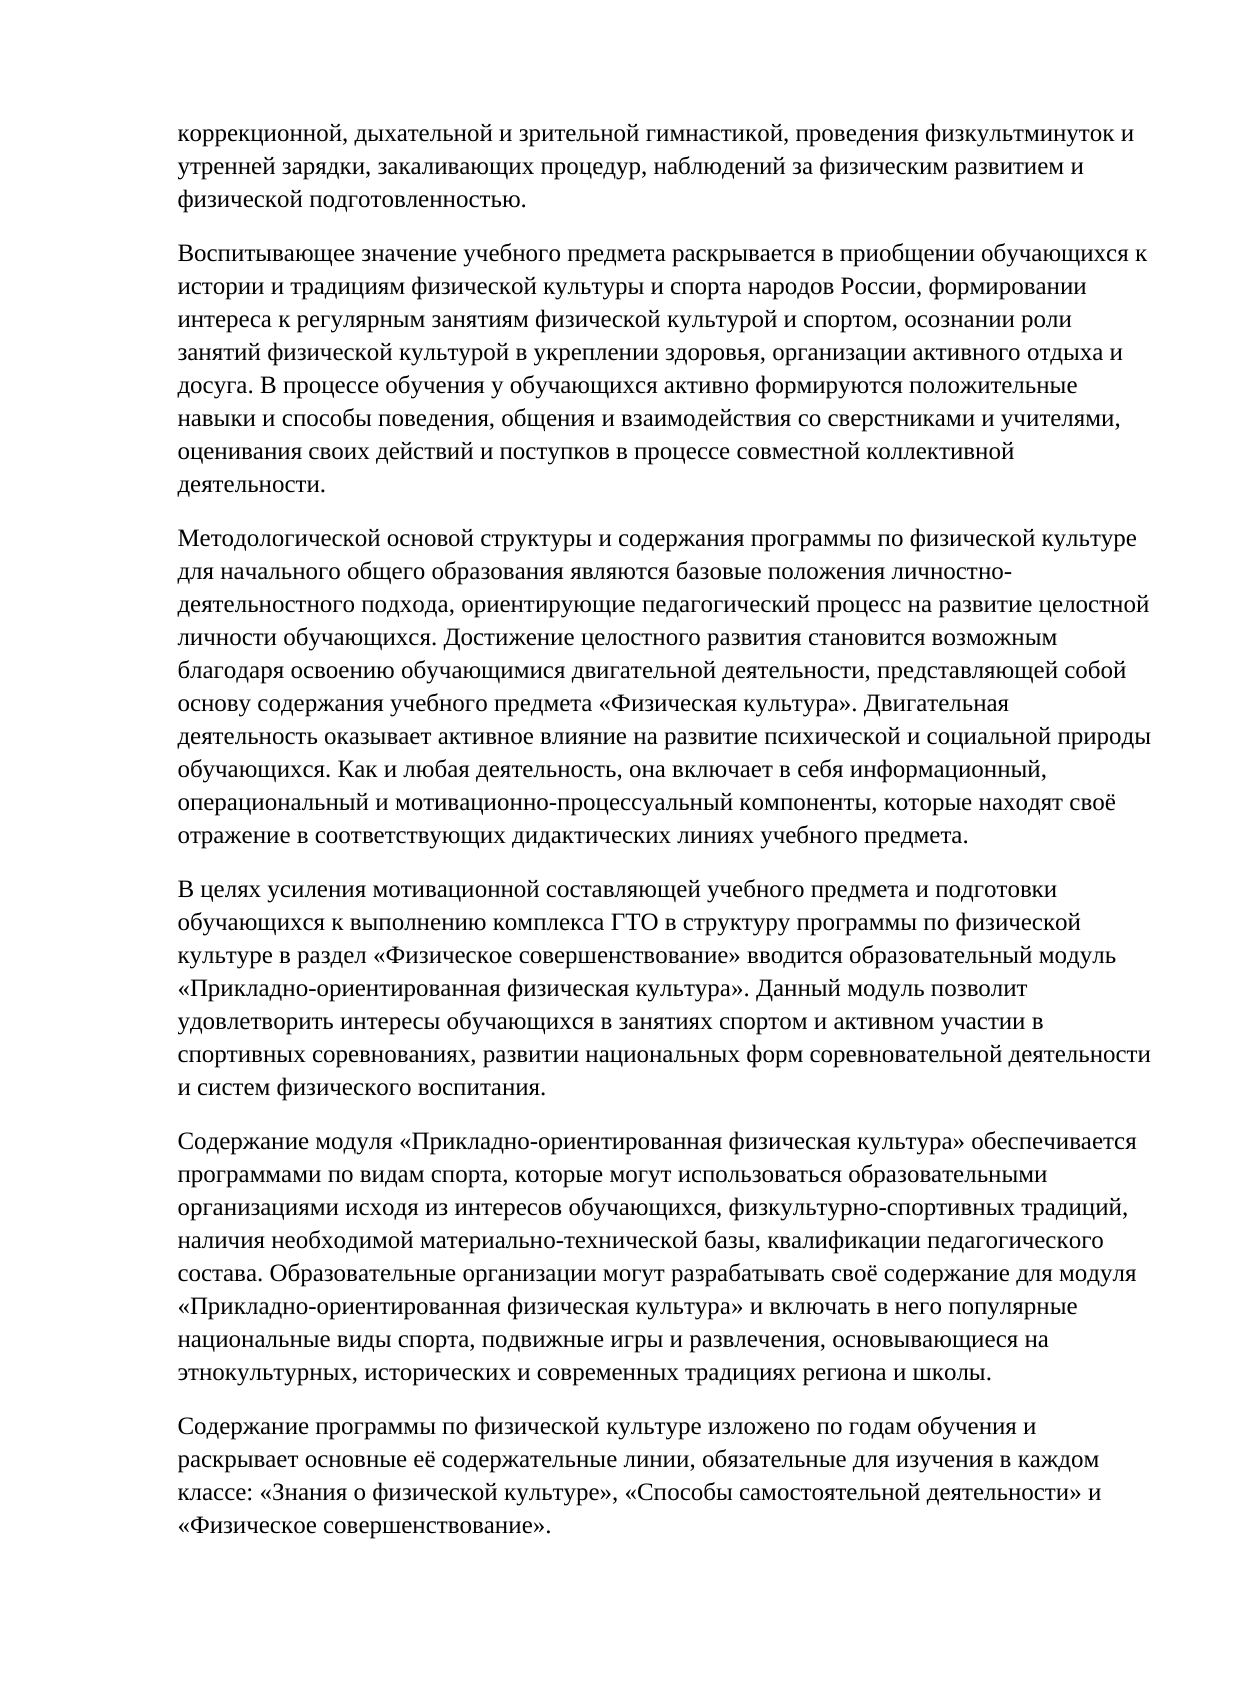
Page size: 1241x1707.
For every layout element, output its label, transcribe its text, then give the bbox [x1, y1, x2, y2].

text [177, 118, 1152, 213]
text Воспитывающее значение учебного предмета раскрывается в приобщении обучающихся к истории и традициям физической культуры и спорта народов России, формировании интереса к регулярным занятиям физической культурой и спортом, осознании роли занятий физической культурой в укреплении здоровья, организации активного отдыха и досуга. В процессе обучения у обучающихся активно формируются положительные навыки и способы поведения, общения и взаимодействия со сверстниками и учителями, оценивания своих действий и поступков в процессе совместной коллективной деятельности. [177, 238, 1152, 498]
text Содержание модуля «Прикладно-ориентированная физическая культура» обеспечивается программами по видам спорта, которые могут использоваться образовательными организациями исходя из интересов обучающихся, физкультурно-спортивных традиций, наличия необходимой материально-технической базы, квалификации педагогического состава. Образовательные организации могут разрабатывать своё содержание для модуля «Прикладно-ориентированная физическая культура» и включать в него популярные национальные виды спорта, подвижные игры и развлечения, основывающиеся на этнокультурных, исторических и современных традициях региона и школы. [177, 1126, 1152, 1386]
text Содержание программы по физической культуре изложено по годам обучения и раскрывает основные её содержательные линии, обязательные для изучения в каждом классе: «Знания о физической культуре», «Способы самостоятельной деятельности» и «Физическое совершенствование». [177, 1411, 1152, 1539]
text Методологической основой структуры и содержания программы по физической культуре для начального общего образования являются базовые положения личностно-деятельностного подхода, ориентирующие педагогический процесс на развитие целостной личности обучающихся. Достижение целостного развития становится возможным благодаря освоению обучающимися двигательной деятельности, представляющей собой основу содержания учебного предмета «Физическая культура». Двигательная деятельность оказывает активное влияние на развитие психической и социальной природы обучающихся. Как и любая деятельность, она включает в себя информационный, операциональный и мотивационно-процессуальный компоненты, которые находят своё отражение в соответствующих дидактических линиях учебного предмета. [177, 523, 1152, 849]
text В целях усиления мотивационной составляющей учебного предмета и подготовки обучающихся к выполнению комплекса ГТО в структуру программы по физической культуре в раздел «Физическое совершенствование» вводится образовательный модуль «Прикладно-ориентированная физическая культура». Данный модуль позволит удовлетворить интересы обучающихся в занятиях спортом и активном участии в спортивных соревнованиях, развитии национальных форм соревновательной деятельности и систем физического воспитания. [177, 874, 1152, 1101]
